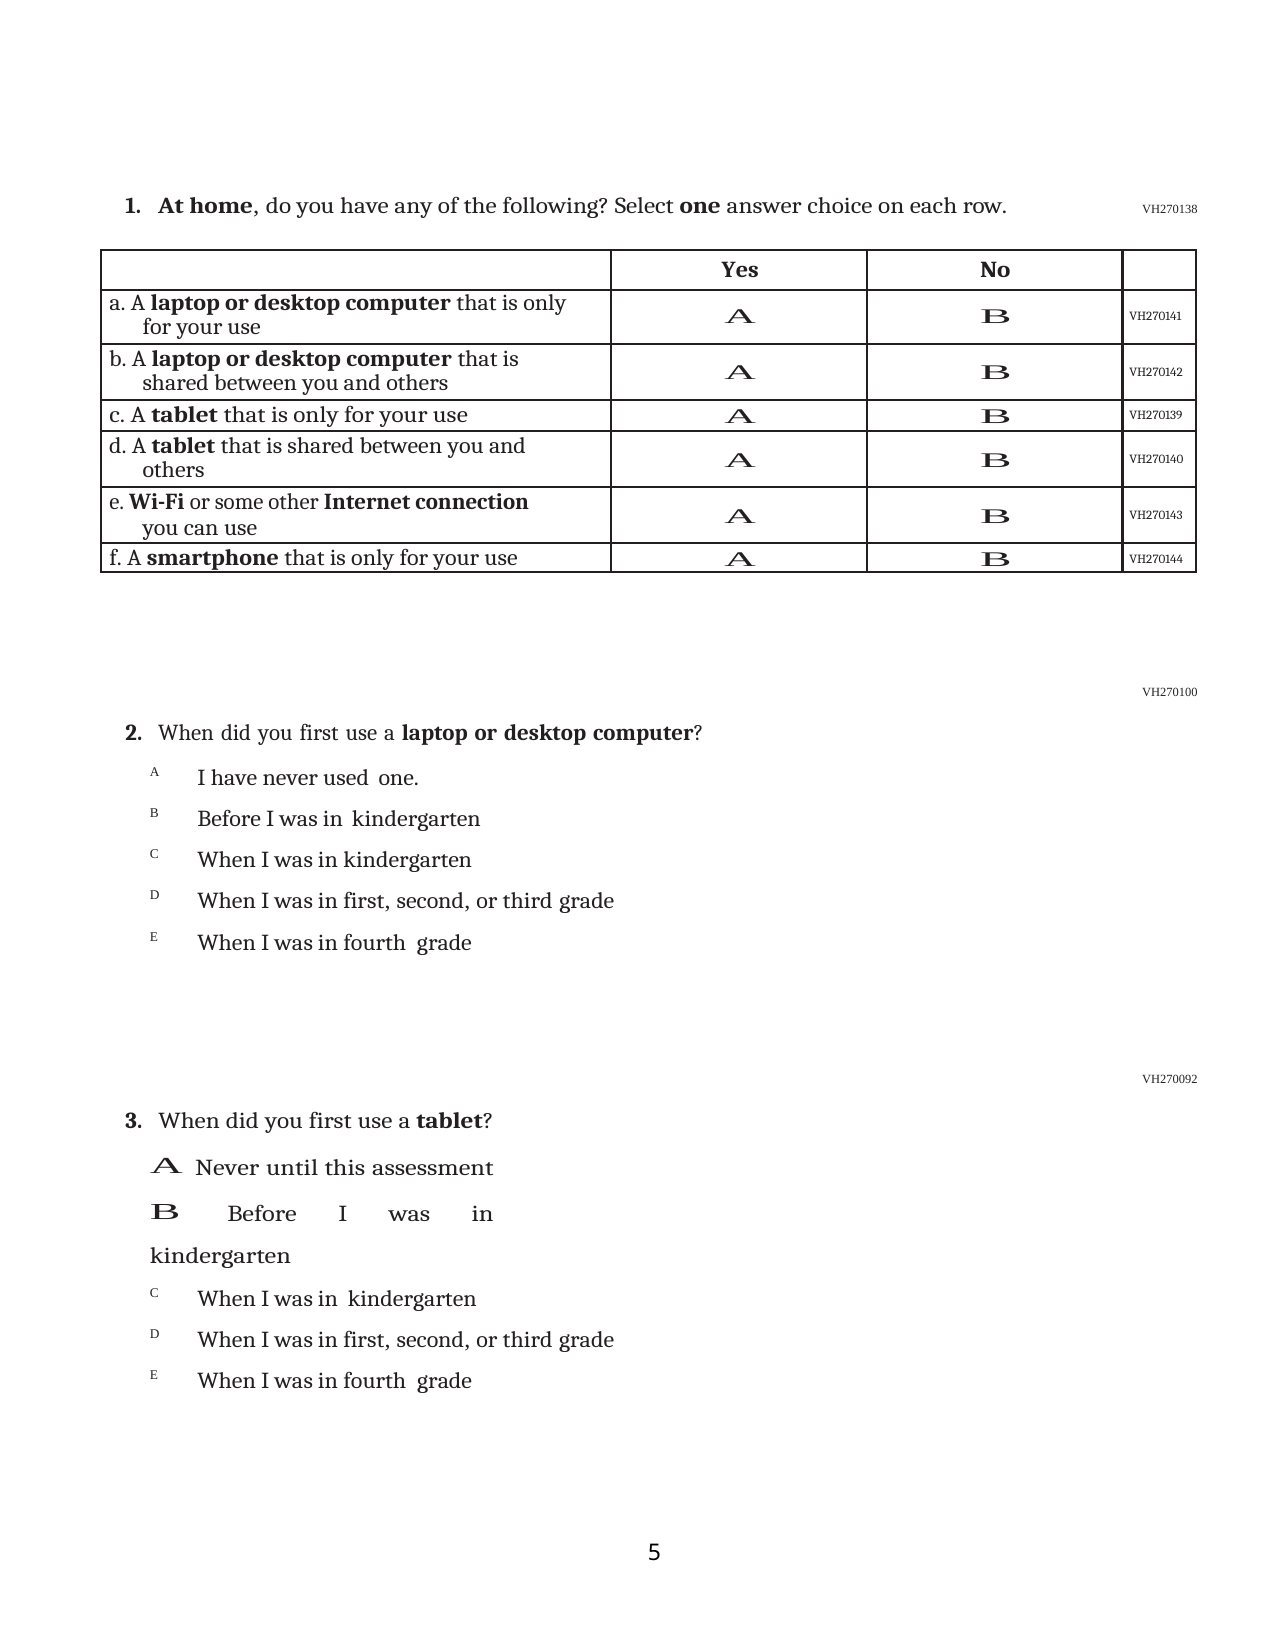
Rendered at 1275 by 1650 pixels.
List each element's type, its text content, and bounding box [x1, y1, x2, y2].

table_cell A [612, 291, 866, 343]
table_cell A [612, 488, 866, 542]
list When I was in fourth grade [149, 1367, 641, 1394]
table_cell A [612, 345, 866, 399]
text VH270138 [1142, 202, 1221, 216]
text VH270092 [1142, 1071, 1221, 1086]
list When I was in first, second, or third grade [149, 887, 726, 914]
table_cell VH270141 [1124, 291, 1195, 343]
table_cell B [868, 488, 1121, 542]
table_cell VH270142 [1124, 345, 1195, 399]
list Before I was in kindergarten [149, 805, 726, 832]
table_cell VH270143 [1124, 488, 1195, 542]
table_cell B [868, 544, 1121, 571]
table_cell b. A laptop or desktop computer that is shared between you and others [102, 345, 610, 399]
table_header No [868, 251, 1121, 289]
table_cell VH270139 [1124, 401, 1195, 430]
table_cell A [612, 544, 866, 571]
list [149, 1326, 641, 1353]
list At home, do you have any of the following? Select one answer choice on each row. [125, 192, 1033, 219]
table_cell e. Wi-Fi or some other Internet connection you can use [102, 488, 610, 542]
table_cell f. A smartphone that is only for your use [102, 544, 610, 571]
table_cell A [612, 432, 866, 486]
table_cell B [868, 345, 1121, 399]
table_cell B [868, 401, 1121, 430]
table_header Yes [612, 251, 866, 289]
table_cell c. A tablet that is only for your use [102, 401, 610, 430]
list When I was in kindergarten [149, 1285, 641, 1312]
list When did you first use a tablet? A Never until this assessment B Before I was in kindergarten [125, 1106, 493, 1270]
table_header [1124, 251, 1195, 289]
table_cell a. A laptop or desktop computer that is only for your use [102, 291, 610, 343]
text VH270100 [1142, 685, 1221, 699]
list When I was in kindergarten [149, 846, 726, 873]
table_cell VH270140 [1124, 432, 1195, 486]
list When I was in fourth grade [149, 928, 726, 956]
table_header [102, 251, 610, 289]
table_cell A [612, 401, 866, 430]
table_cell B [868, 291, 1121, 343]
table_cell B [868, 432, 1121, 486]
list I have never used one. [149, 764, 726, 791]
table_cell VH270144 [1124, 544, 1195, 571]
list When did you first use a laptop or desktop computer? [125, 719, 726, 746]
table_cell d. A tablet that is shared between you and others [102, 432, 610, 486]
